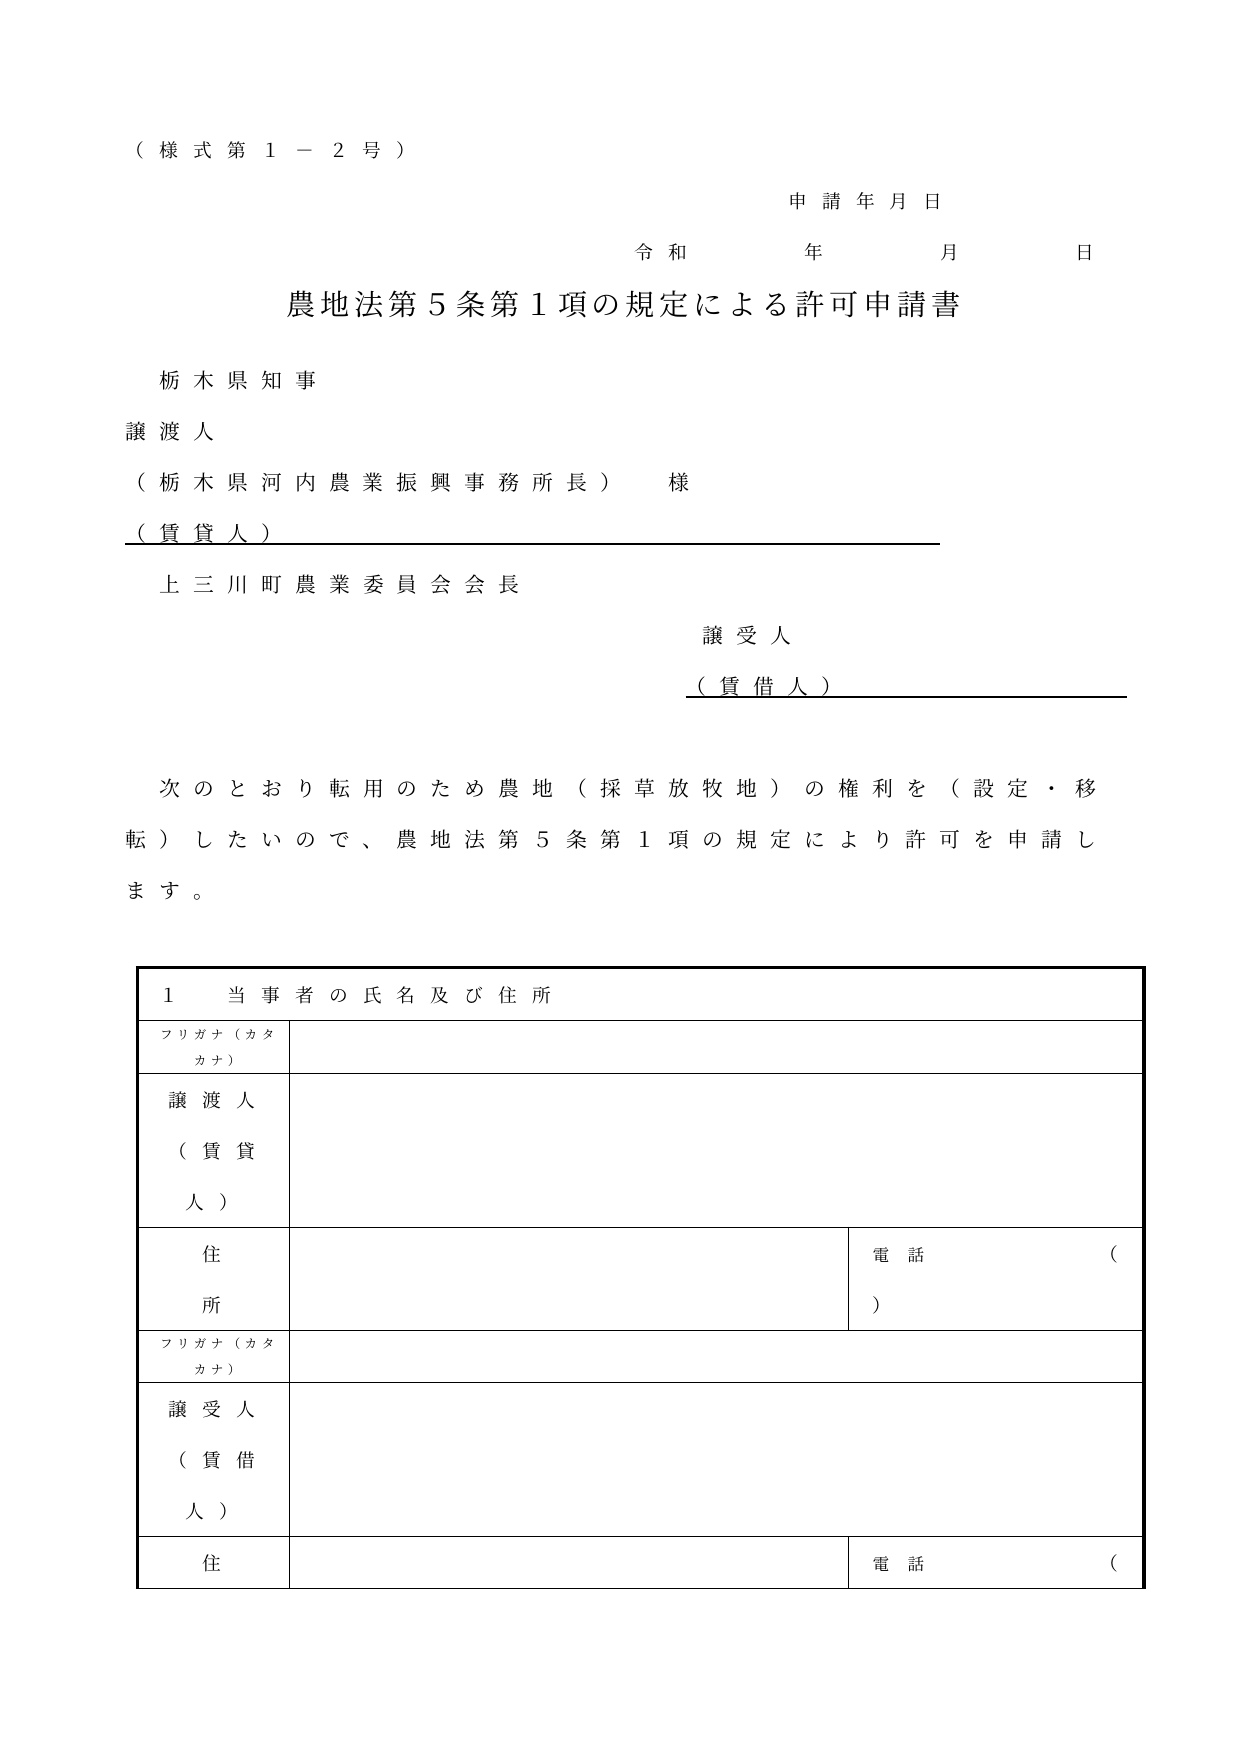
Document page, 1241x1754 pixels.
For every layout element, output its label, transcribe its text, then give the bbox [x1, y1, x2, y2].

table_cell 電話 （ ） [849, 1228, 1142, 1330]
table_cell 譲渡人 （賃貸人） [139, 1074, 289, 1227]
table_cell 住 所 [139, 1537, 289, 1588]
table_cell [290, 1021, 1142, 1072]
table_cell [290, 1228, 848, 1330]
text 譲受人 [692, 609, 1127, 660]
table_cell フリガナ（カタカナ） [139, 1021, 289, 1072]
text （賃借人） [675, 660, 1127, 711]
table_cell 住 所 [139, 1228, 289, 1330]
text （様式第１－２号） [125, 124, 1127, 175]
text 令和 年 月 日 [125, 226, 1110, 277]
text 栃木県知事 譲渡人 [125, 354, 1127, 456]
table_cell 譲受人 （賃借人） [139, 1383, 289, 1536]
table_cell [290, 1331, 1142, 1382]
text 次のとおり転用のため農地（採草放牧地）の権利を（設定・移転）したいので、農地法第５条第１項の規定により許可を申請します。 [125, 762, 1127, 915]
table_cell [290, 1537, 848, 1588]
text 農地法第５条第１項の規定による許可申請書 [125, 277, 1127, 328]
text （栃木県河内農業振興事務所長） 様 （賃貸人） [125, 456, 1127, 558]
text 申請年月日 [125, 175, 958, 226]
text 上三川町農業委員会会長 [125, 558, 1127, 609]
table_header １ 当事者の氏名及び住所 [139, 969, 1142, 1020]
table_cell 電話 （ ） [849, 1537, 1142, 1588]
table_cell [290, 1074, 1142, 1227]
table_cell [290, 1383, 1142, 1536]
table_cell フリガナ（カタカナ） [139, 1331, 289, 1382]
